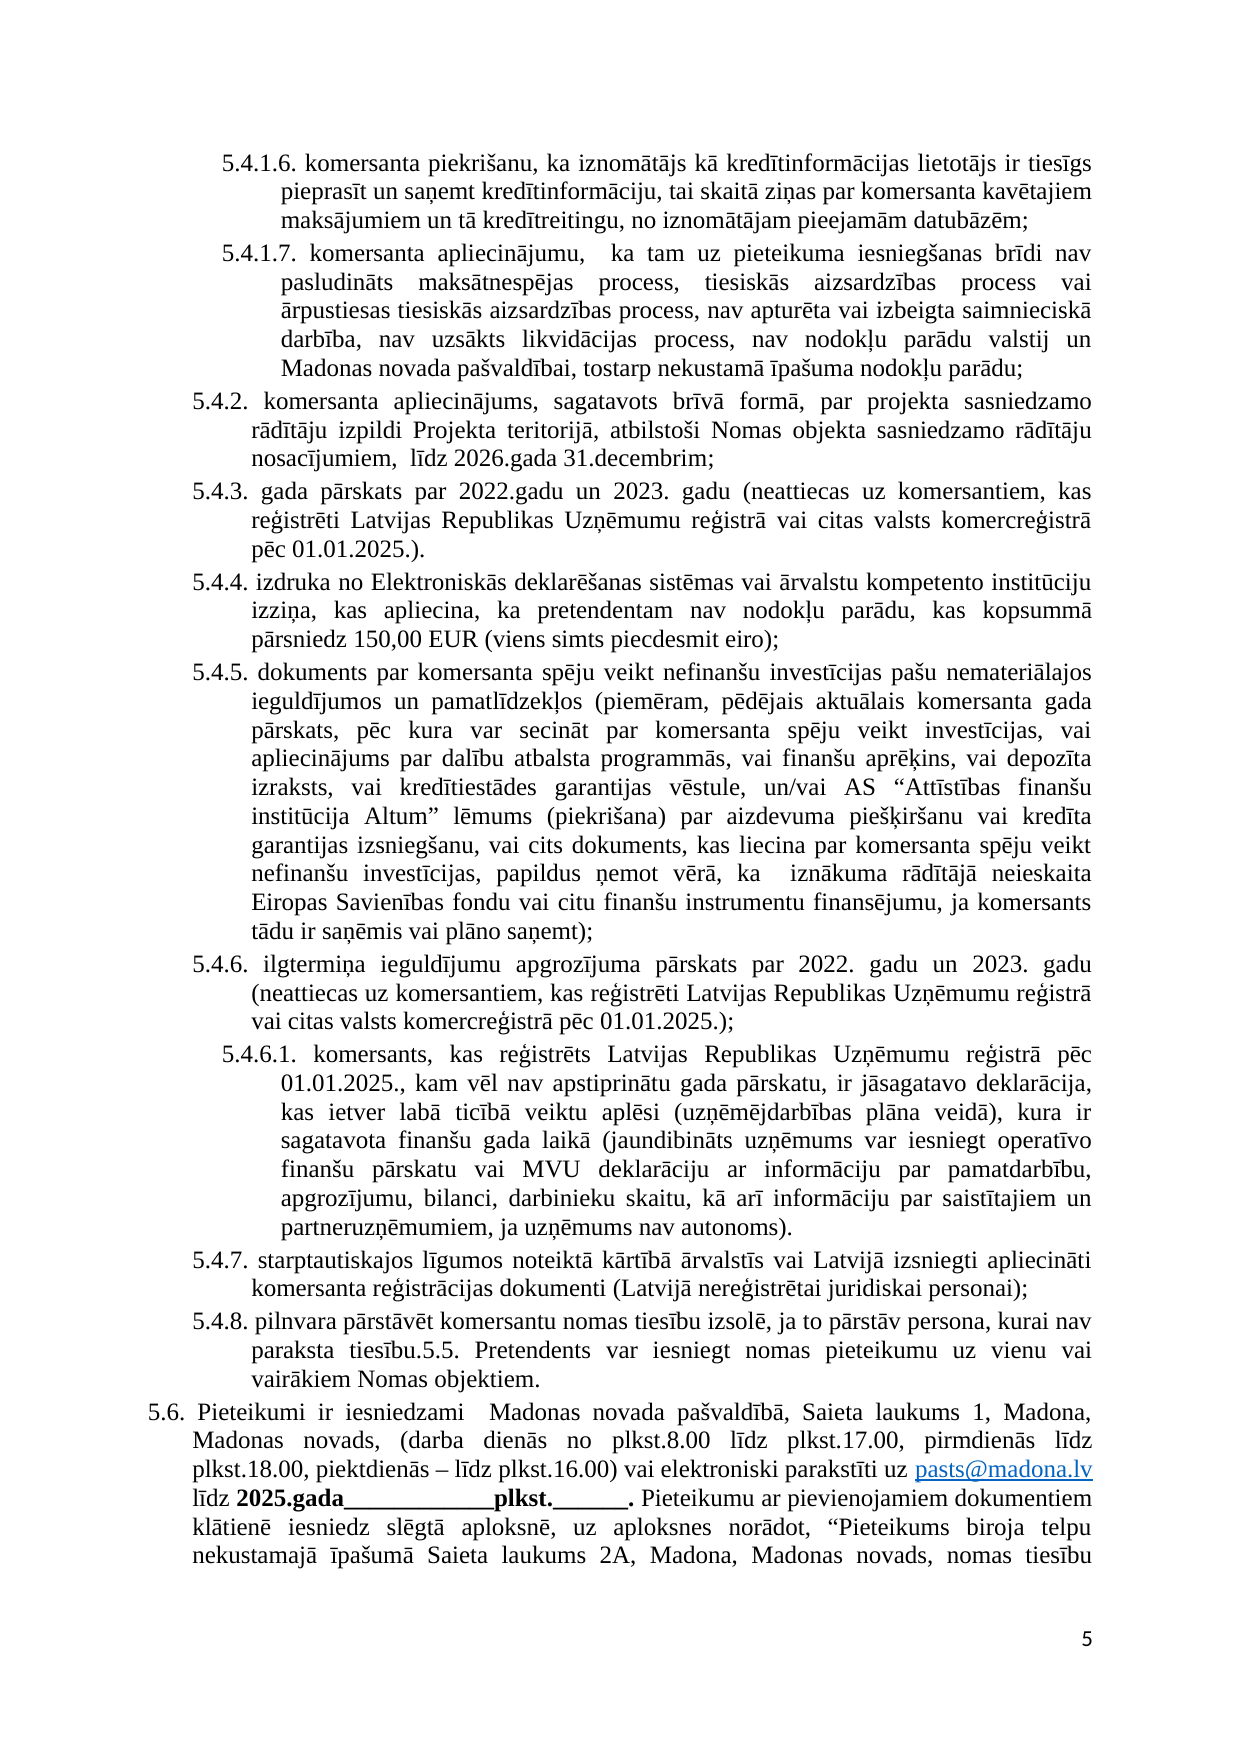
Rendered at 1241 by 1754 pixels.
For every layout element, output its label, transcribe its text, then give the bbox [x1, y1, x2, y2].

text 5.4.3. gada pārskats par 2022.gadu un 2023. gadu (neattiecas uz komersantiem, kas reģistrēti Latvijas Republikas Uzņēmumu reģistrā vai citas valsts komercreģistrā pēc 01.01.2025.). [192, 476, 1092, 563]
text 5.4.2. komersanta apliecinājums, sagatavots brīvā formā, par projekta sasniedzamo rādītāju izpildi Projekta teritorijā, atbilstoši Nomas objekta sasniedzamo rādītāju nosacījumiem, līdz 2026.gada 31.decembrim; [192, 386, 1092, 472]
text 5.4.1.7. komersanta apliecinājumu, ka tam uz pieteikuma iesniegšanas brīdi nav pasludināts maksātnespējas process, tiesiskās aizsardzības process vai ārpustiesas tiesiskās aizsardzības process, nav apturēta vai izbeigta saimnieciskā darbība, nav uzsākts likvidācijas process, nav nodokļu parādu valstij un Madonas novada pašvaldībai, tostarp nekustamā īpašuma nodokļu parādu; [222, 238, 1092, 382]
text 5.4.8. pilnvara pārstāvēt komersantu nomas tiesību izsolē, ja to pārstāv persona, kurai nav paraksta tiesību.5.5. Pretendents var iesniegt nomas pieteikumu uz vienu vai vairākiem Nomas objektiem. [192, 1306, 1092, 1393]
text 5.4.6. ilgtermiņa ieguldījumu apgrozījuma pārskats par 2022. gadu un 2023. gadu (neattiecas uz komersantiem, kas reģistrēti Latvijas Republikas Uzņēmumu reģistrā vai citas valsts komercreģistrā pēc 01.01.2025.); [192, 949, 1092, 1035]
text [148, 1397, 1092, 1569]
text 5.4.1.6. komersanta piekrišanu, ka iznomātājs kā kredītinformācijas lietotājs ir tiesīgs pieprasīt un saņemt kredītinformāciju, tai skaitā ziņas par komersanta kavētajiem maksājumiem un tā kredītreitingu, no iznomātājam pieejamām datubāzēm; [222, 148, 1092, 234]
text 5.4.5. dokuments par komersanta spēju veikt nefinanšu investīcijas pašu nemateriālajos ieguldījumos un pamatlīdzekļos (piemēram, pēdējais aktuālais komersanta gada pārskats, pēc kura var secināt par komersanta spēju veikt investīcijas, vai apliecinājums par dalību atbalsta programmās, vai finanšu aprēķins, vai depozīta izraksts, vai kredītiestādes garantijas vēstule, un/vai AS “Attīstības finanšu institūcija Altum” lēmums (piekrišana) par aizdevuma piešķiršanu vai kredīta garantijas izsniegšanu, vai cits dokuments, kas liecina par komersanta spēju veikt nefinanšu investīcijas, papildus ņemot vērā, ka iznākuma rādītājā neieskaita Eiropas Savienības fondu vai citu finanšu instrumentu finansējumu, ja komersants tādu ir saņēmis vai plāno saņemt); [192, 657, 1092, 945]
text 5.4.4. izdruka no Elektroniskās deklarēšanas sistēmas vai ārvalstu kompetento institūciju izziņa, kas apliecina, ka pretendentam nav nodokļu parādu, kas kopsummā pārsniedz 150,00 EUR (viens simts piecdesmit eiro); [192, 567, 1092, 653]
text 5.4.6.1. komersants, kas reģistrēts Latvijas Republikas Uzņēmumu reģistrā pēc 01.01.2025., kam vēl nav apstiprinātu gada pārskatu, ir jāsagatavo deklarācija, kas ietver labā ticībā veiktu aplēsi (uzņēmējdarbības plāna veidā), kura ir sagatavota finanšu gada laikā (jaundibināts uzņēmums var iesniegt operatīvo finanšu pārskatu vai MVU deklarāciju ar informāciju par pamatdarbību, apgrozījumu, bilanci, darbinieku skaitu, kā arī informāciju par saistītajiem un partneruzņēmumiem, ja uzņēmums nav autonoms). [222, 1039, 1092, 1241]
text 5.4.7. starptautiskajos līgumos noteiktā kārtībā ārvalstīs vai Latvijā izsniegti apliecināti komersanta reģistrācijas dokumenti (Latvijā nereģistrētai juridiskai personai); [192, 1245, 1092, 1302]
